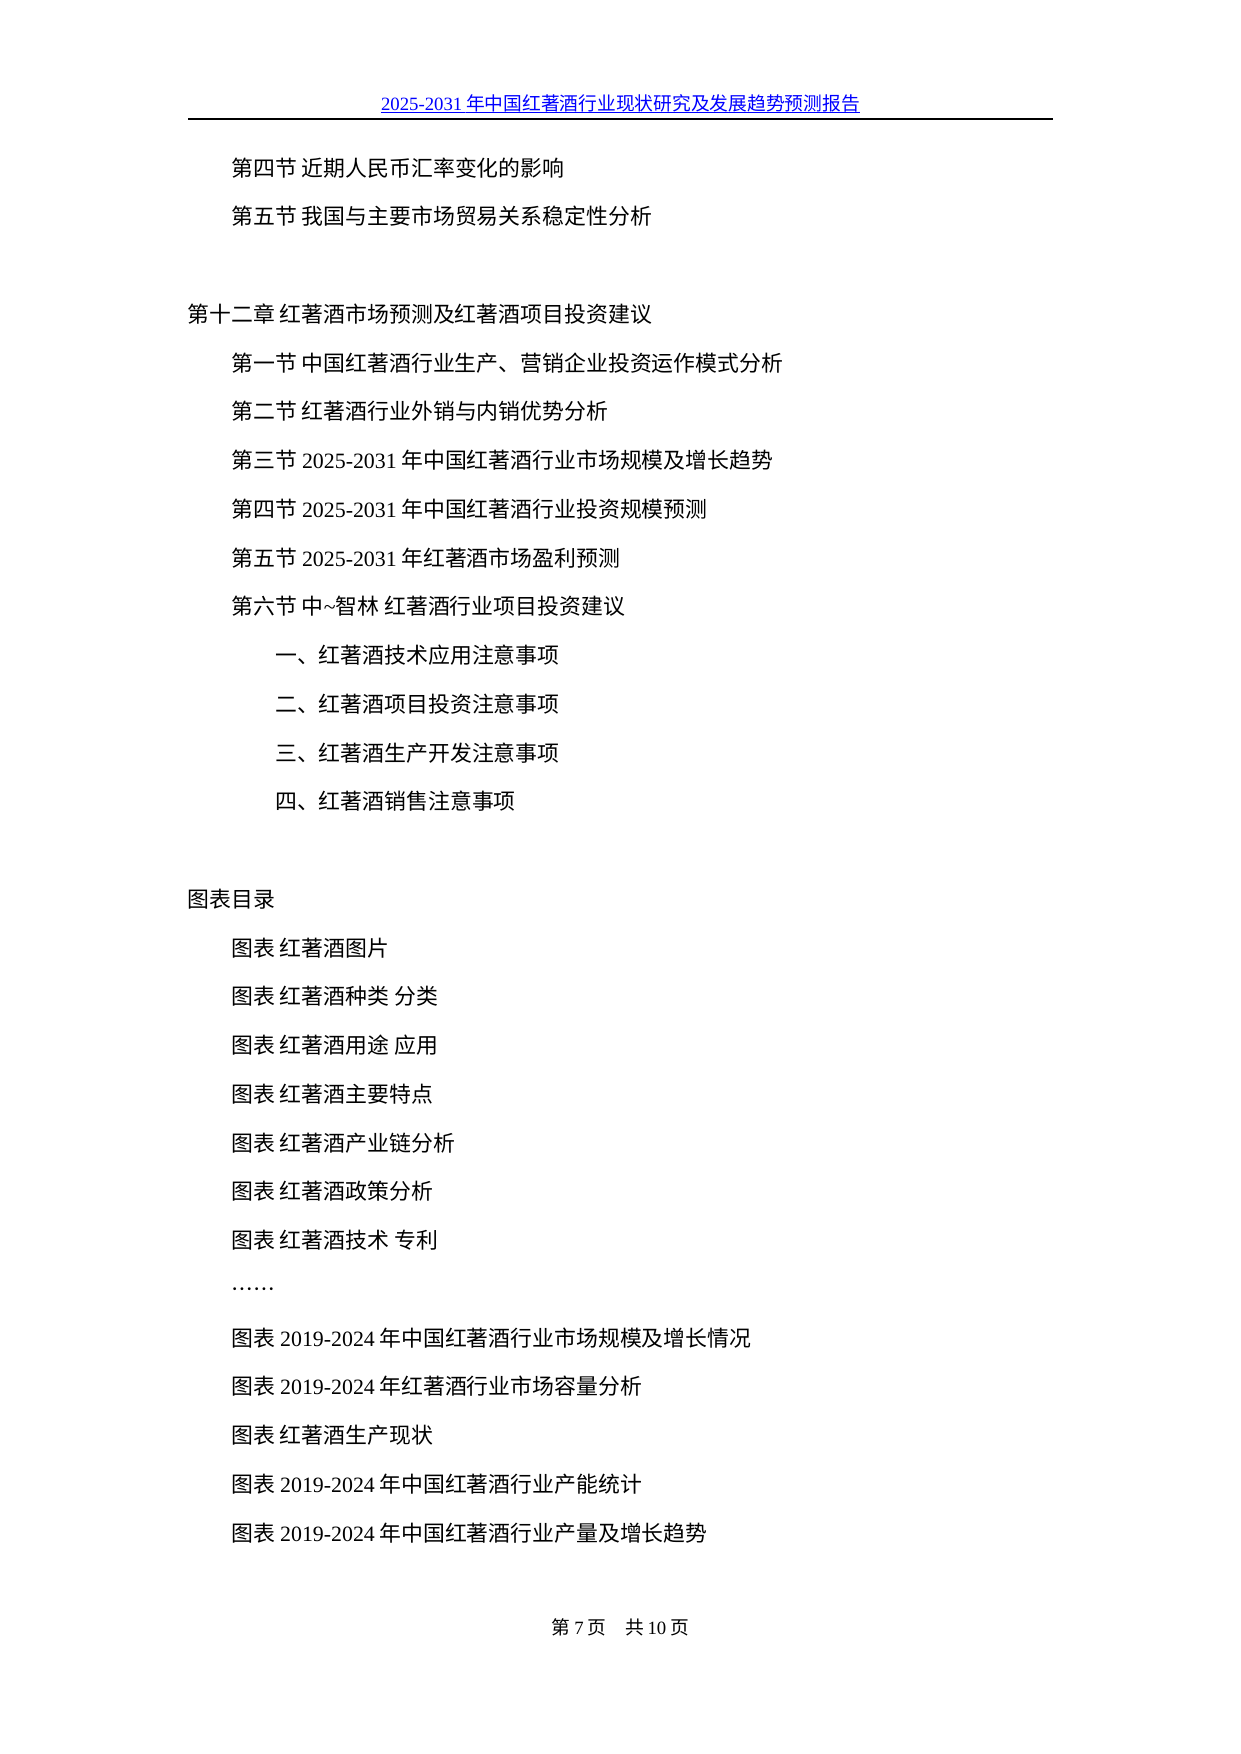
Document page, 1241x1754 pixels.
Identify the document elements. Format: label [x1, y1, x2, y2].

text [187, 150, 1053, 1548]
